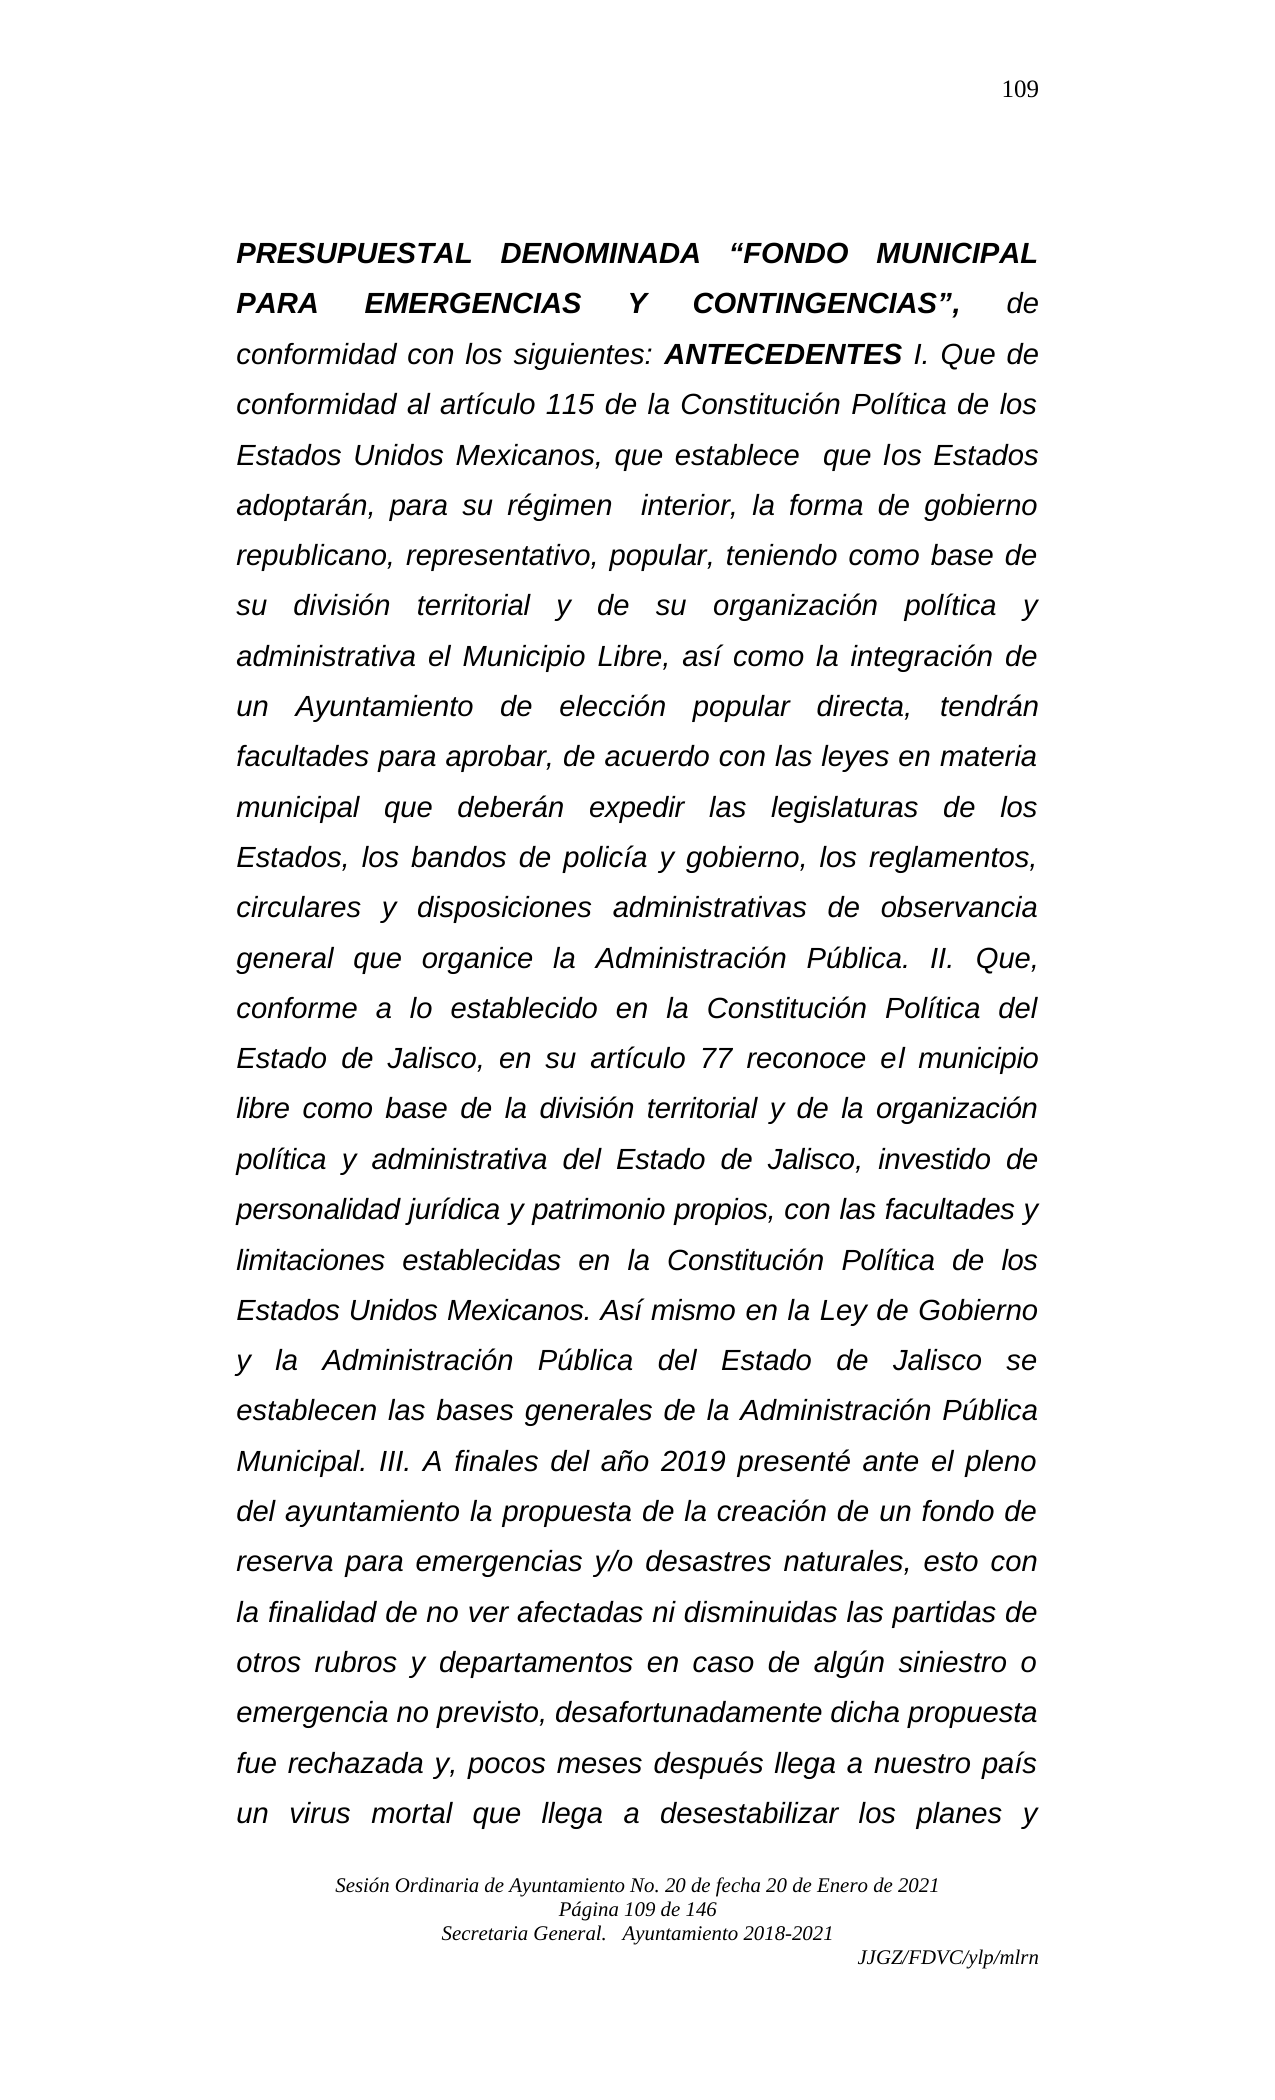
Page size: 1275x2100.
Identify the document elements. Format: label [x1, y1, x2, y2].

text [236, 236, 1039, 1829]
